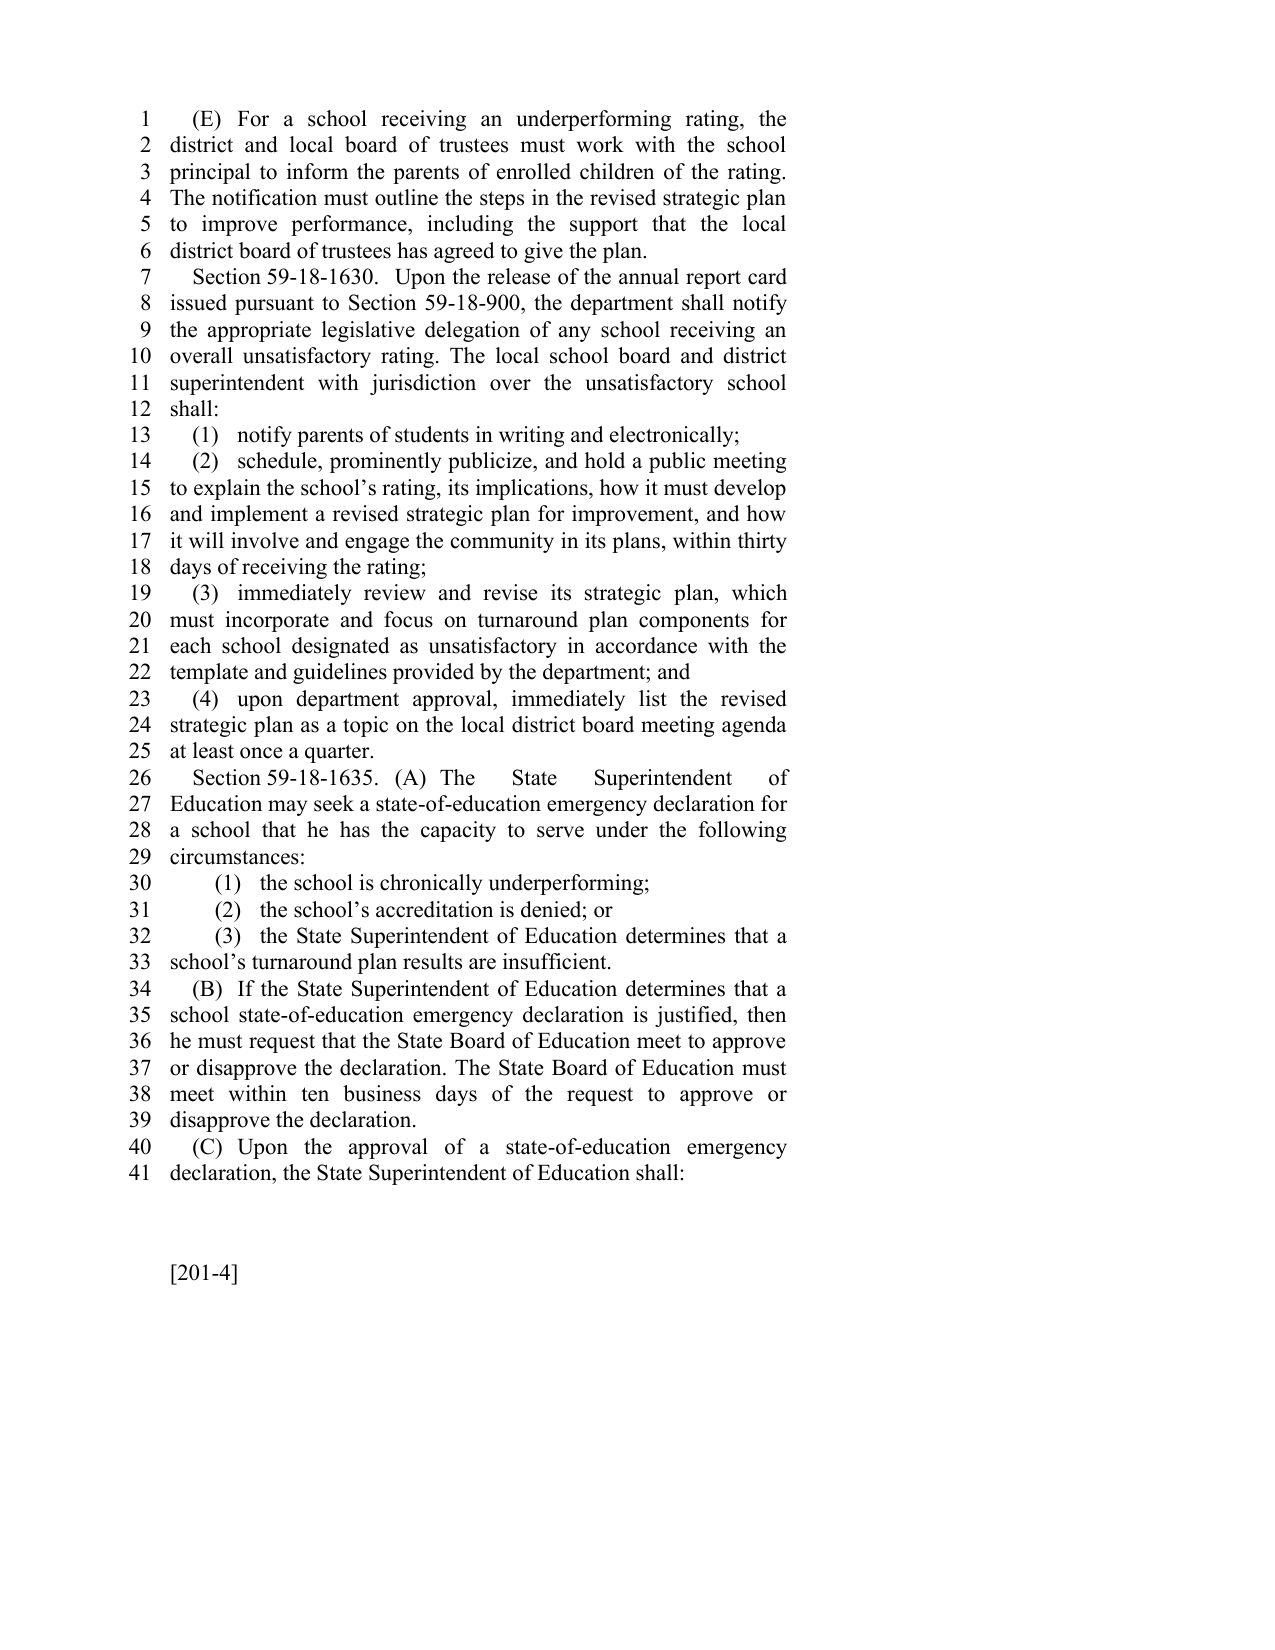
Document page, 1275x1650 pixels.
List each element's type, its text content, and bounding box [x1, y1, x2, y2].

text (1) notify parents of students in writing and electronically; [169, 421, 787, 448]
text (4) upon department approval, immediately list the revised strategic plan as a topic on the local district board meeting agenda at least once a quarter. [169, 685, 787, 764]
text (3) immediately review and revise its strategic plan, which must incorporate and focus on turnaround plan components for each school designated as unsatisfactory in accordance with the template and guidelines provided by the department; and [169, 579, 787, 685]
text (E) For a school receiving an underperforming rating, the district and local board of trustees must work with the school principal to inform the parents of enrolled children of the rating. The notification must outline the steps in the revised strategic plan to improve performance, including the support that the local district board of trustees has agreed to give the plan. [169, 105, 787, 263]
text (1) the school is chronically underperforming; [169, 869, 787, 896]
text (2) the school’s accreditation is denied; or [169, 896, 787, 922]
text Section 59-18-1635. (A) The State Superintendent of Education may seek a state-of-education emergency declaration for a school that he has the capacity to serve under the following circumstances: [169, 764, 787, 869]
text (B) If the State Superintendent of Education determines that a school state-of-education emergency declaration is justified, then he must request that the State Board of Education meet to approve or disapprove the declaration. The State Board of Education must meet within ten business days of the request to approve or disapprove the declaration. [169, 975, 787, 1133]
text (C) Upon the approval of a state-of-education emergency declaration, the State Superintendent of Education shall: [169, 1133, 787, 1186]
text (3) the State Superintendent of Education determines that a school’s turnaround plan results are insufficient. [169, 922, 787, 975]
text Section 59-18-1630. Upon the release of the annual report card issued pursuant to Section 59-18-900, the department shall notify the appropriate legislative delegation of any school receiving an overall unsatisfactory rating. The local school board and district superintendent with jurisdiction over the unsatisfactory school shall: [169, 263, 787, 421]
text (2) schedule, prominently publicize, and hold a public meeting to explain the school’s rating, its implications, how it must develop and implement a revised strategic plan for improvement, and how it will involve and engage the community in its plans, within thirty days of receiving the rating; [169, 448, 787, 579]
